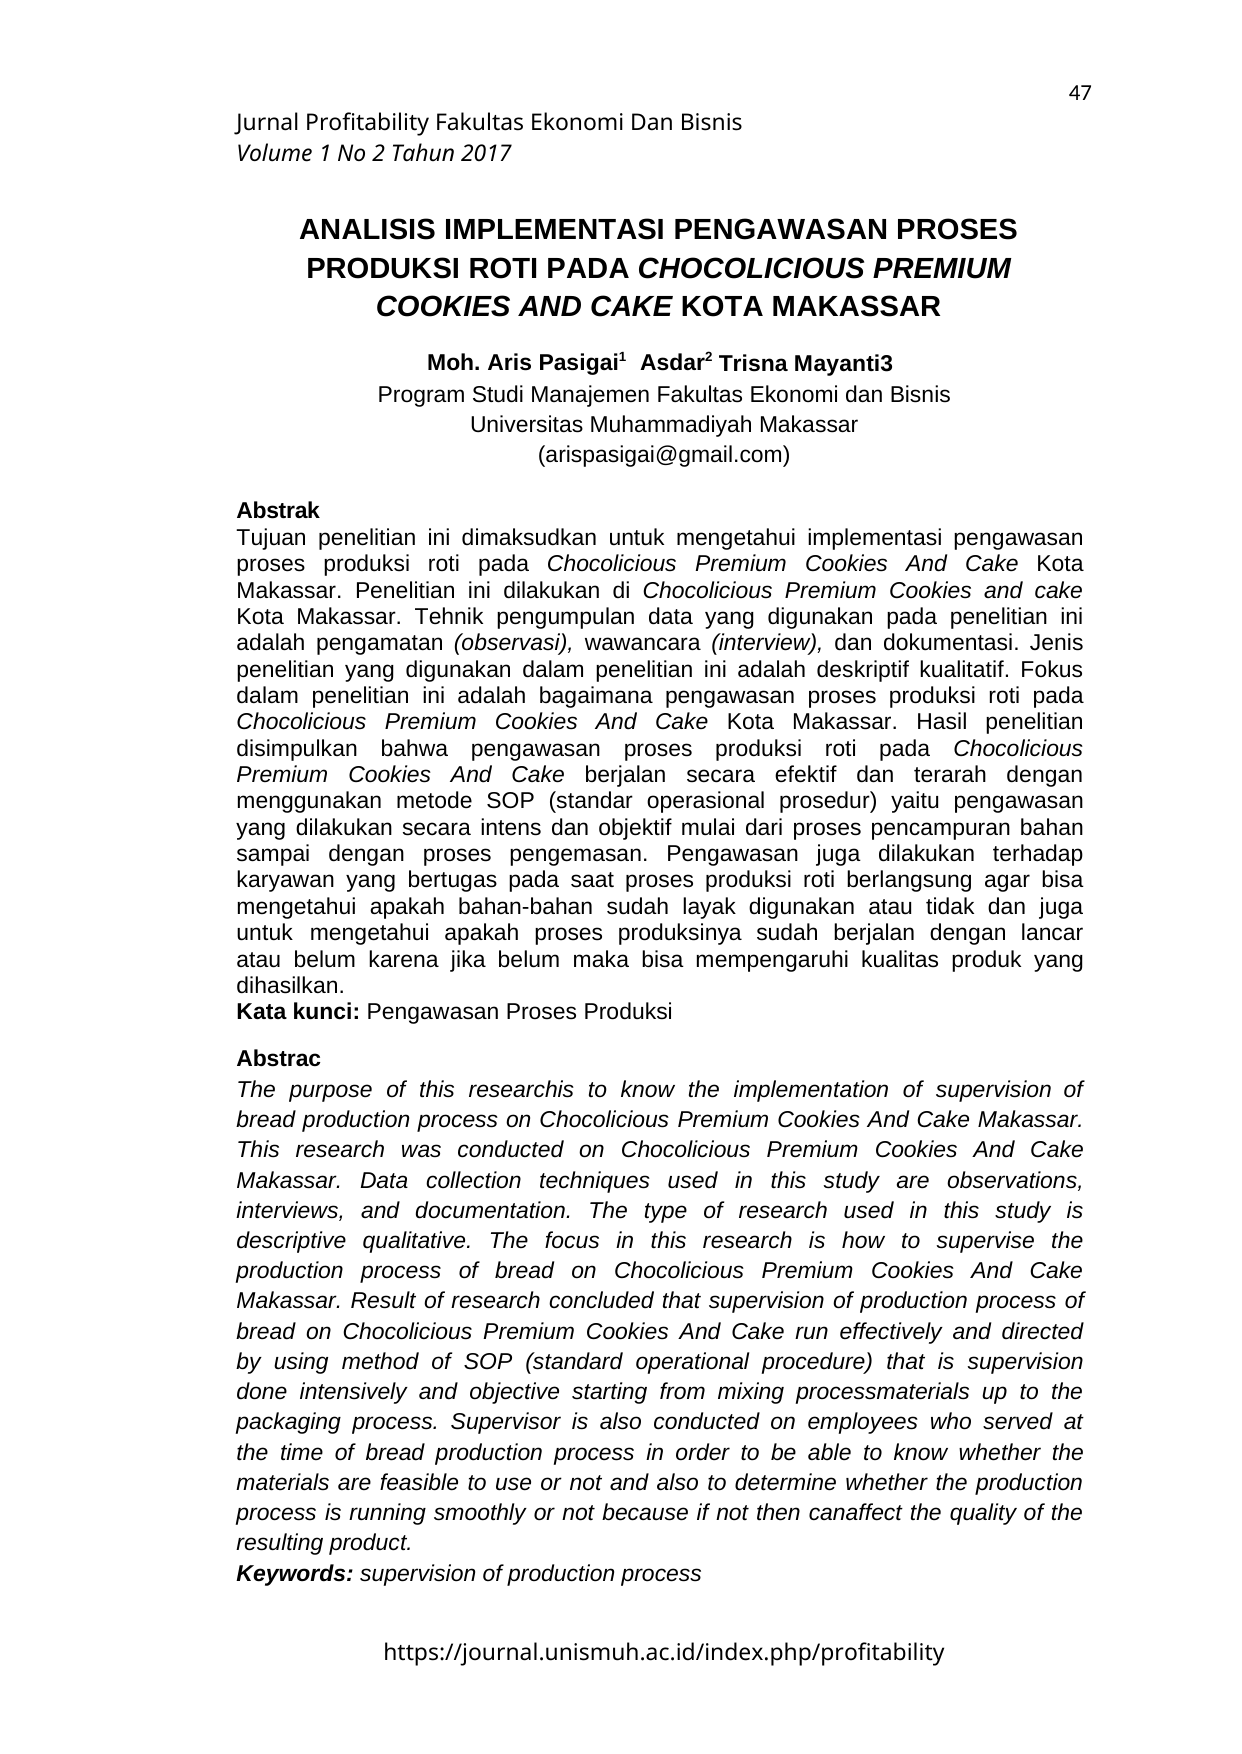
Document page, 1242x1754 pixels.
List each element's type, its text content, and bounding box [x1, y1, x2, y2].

text Kata kunci: Pengawasan Proses Produksi [236, 998, 712, 1024]
text Tujuan penelitian ini dimaksudkan untuk mengetahui implementasi pengawasan proses produksi roti pada Chocolicious Premium Cookies And Cake Kota Makassar. Penelitian ini dilakukan di Chocolicious Premium Cookies and cake Kota Makassar. Tehnik pengumpulan data yang digunakan pada penelitian ini adalah pengamatan (observasi), wawancara (interview), dan dokumentasi. Jenis penelitian yang digunakan dalam penelitian ini adalah deskriptif kualitatif. Fokus dalam penelitian ini adalah bagaimana pengawasan proses produksi roti pada Chocolicious Premium Cookies And Cake Kota Makassar. Hasil penelitian disimpulkan bahwa pengawasan proses produksi roti pada Chocolicious Premium Cookies And Cake berjalan secara efektif dan terarah dengan menggunakan metode SOP (standar operasional prosedur) yaitu pengawasan yang dilakukan secara intens dan objektif mulai dari proses pencampuran bahan sampai dengan proses pengemasan. Pengawasan juga dilakukan terhadap karyawan yang bertugas pada saat proses produksi roti berlangsung agar bisa mengetahui apakah bahan-bahan sudah layak digunakan atau tidak dan juga untuk mengetahui apakah proses produksinya sudah berjalan dengan lancar atau belum karena jika belum maka bisa mempengaruhi kualitas produk yang dihasilkan. [236, 524, 1083, 998]
text Abstrak [236, 497, 1083, 524]
text Program Studi Manajemen Fakultas Ekonomi dan Bisnis [236, 381, 1092, 407]
text The purpose of this researchis to know the implementation of supervision of bread production process on Chocolicious Premium Cookies And Cake Makassar. This research was conducted on Chocolicious Premium Cookies And Cake Makassar. Data collection techniques used in this study are observations, interviews, and documentation. The type of research used in this study is descriptive qualitative. The focus in this research is how to supervise the production process of bread on Chocolicious Premium Cookies And Cake Makassar. Result of research concluded that supervision of production process of bread on Chocolicious Premium Cookies And Cake run effectively and directed by using method of SOP (standard operational procedure) that is supervision done intensively and objective starting from mixing processmaterials up to the packaging process. Supervisor is also conducted on employees who served at the time of bread production process in order to be able to know whether the materials are feasible to use or not and also to determine whether the production process is running smoothly or not because if not then canaffect the quality of the resulting product. [236, 1076, 1083, 1556]
text Abstrac [236, 1045, 1083, 1072]
text Universitas Muhammadiyah Makassar [236, 411, 1092, 437]
text Moh. Aris Pasigai1 Asdar2 Trisna Mayanti3 [236, 349, 1083, 376]
text ANALISIS IMPLEMENTASI PENGAWASAN PROSES PRODUKSI ROTI PADA CHOCOLICIOUS PREMIUM COOKIES AND CAKE KOTA MAKASSAR [236, 212, 1080, 323]
text (arispasigai@gmail.com) [236, 441, 1092, 467]
text Keywords: supervision of production process [236, 1560, 1083, 1586]
